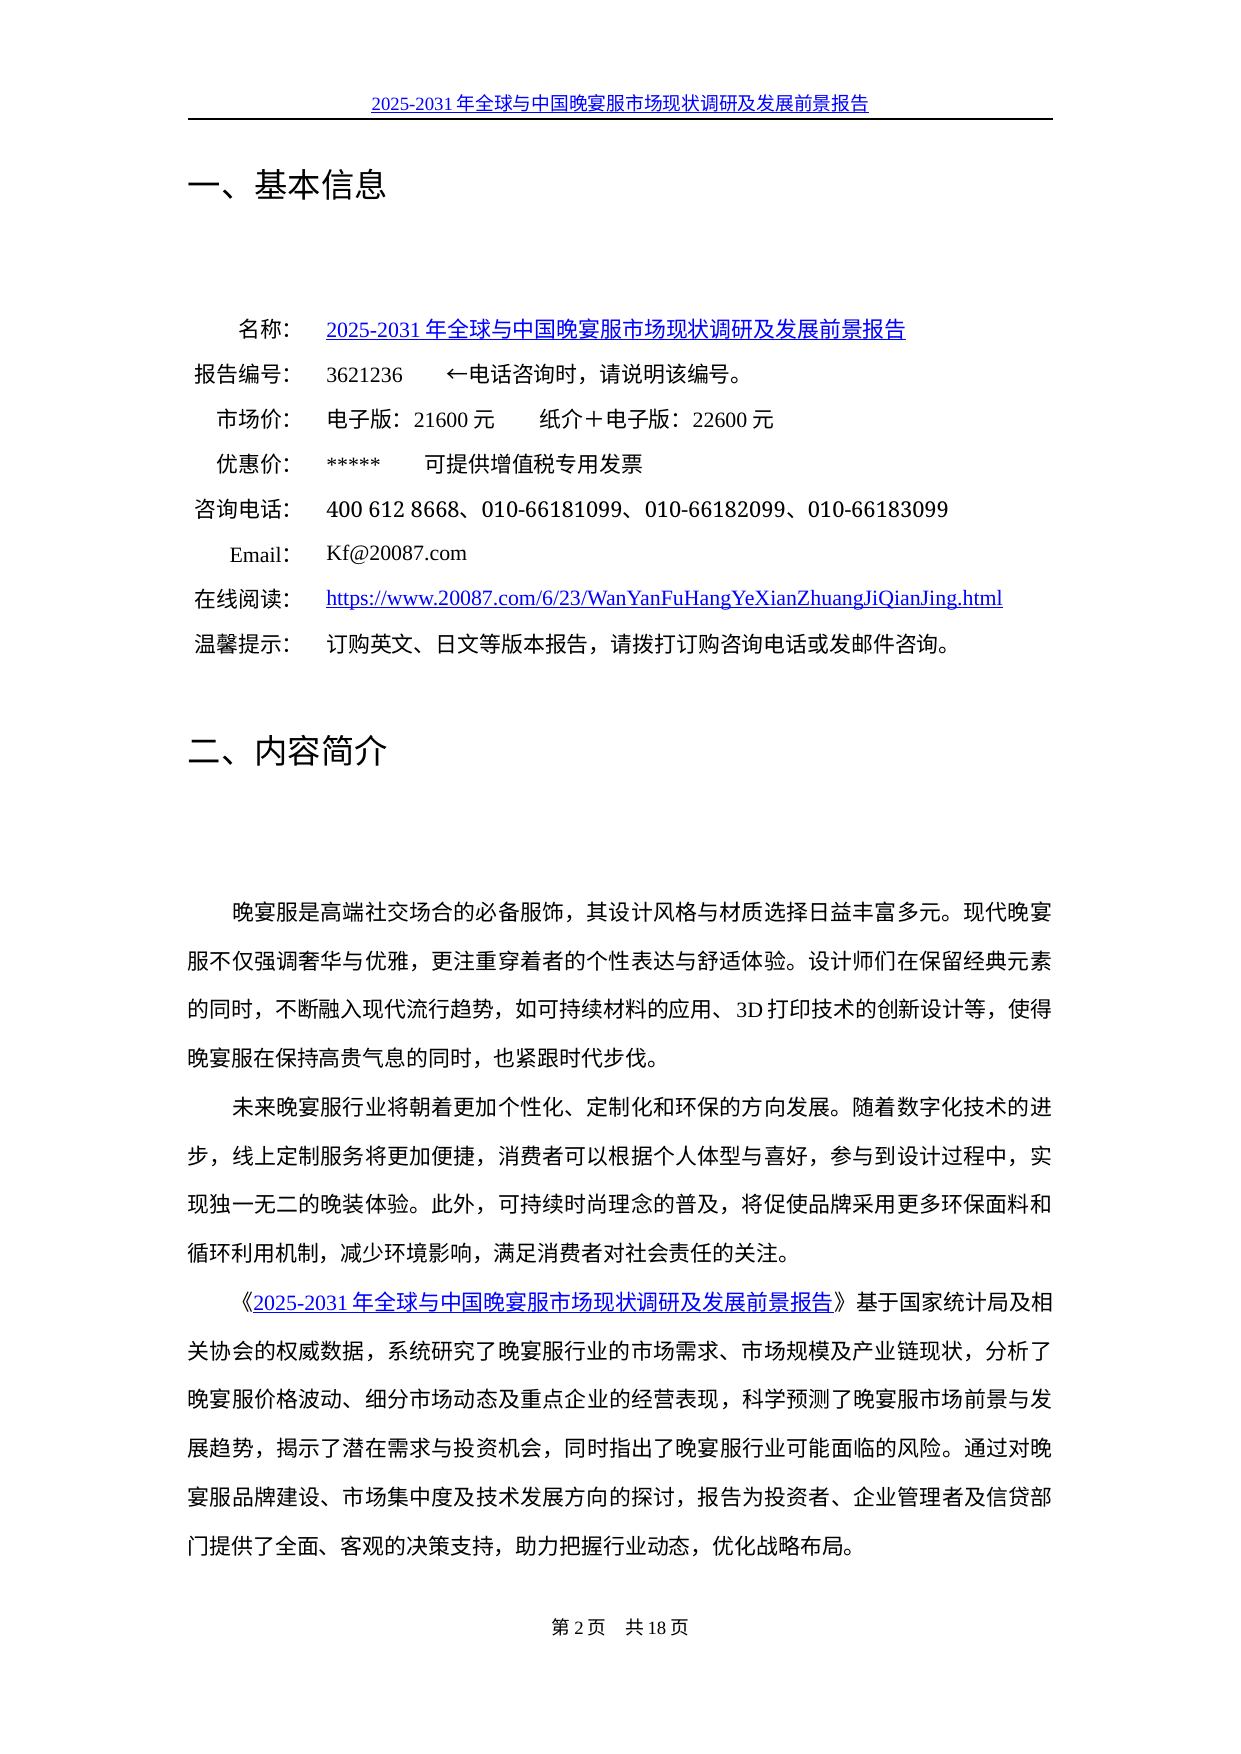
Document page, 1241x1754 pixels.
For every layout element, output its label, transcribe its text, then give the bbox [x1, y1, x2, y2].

table_cell [315, 582, 1073, 627]
table_header 2025-2031年全球与中国晚宴服市场现状调研及发展前景报告 [315, 312, 1073, 357]
table_header 名称： [167, 312, 315, 357]
table_cell 3621236 ←电话咨询时，请说明该编号。 [315, 357, 1073, 402]
table_cell Email： [167, 537, 315, 582]
title 一、基本信息 [187, 150, 1053, 215]
table_cell 咨询电话： [167, 492, 315, 537]
table_cell Kf@20087.com [315, 537, 1073, 582]
table_cell 报告编号： [167, 357, 315, 402]
table_cell 优惠价： [167, 447, 315, 492]
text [187, 894, 1053, 1561]
table_cell ***** 可提供增值税专用发票 [315, 447, 1073, 492]
table_cell 在线阅读： [167, 582, 315, 627]
title 二、内容简介 [187, 717, 1053, 782]
table_cell 400 612 8668、010-66181099、010-66182099、010-66183099 [315, 492, 1073, 537]
table_cell 订购英文、日文等版本报告，请拨打订购咨询电话或发邮件咨询。 [315, 627, 1073, 672]
table_cell 市场价： [167, 402, 315, 447]
table_cell 温馨提示： [167, 627, 315, 672]
table_cell 电子版：21600 元 纸介＋电子版：22600 元 [315, 402, 1073, 447]
